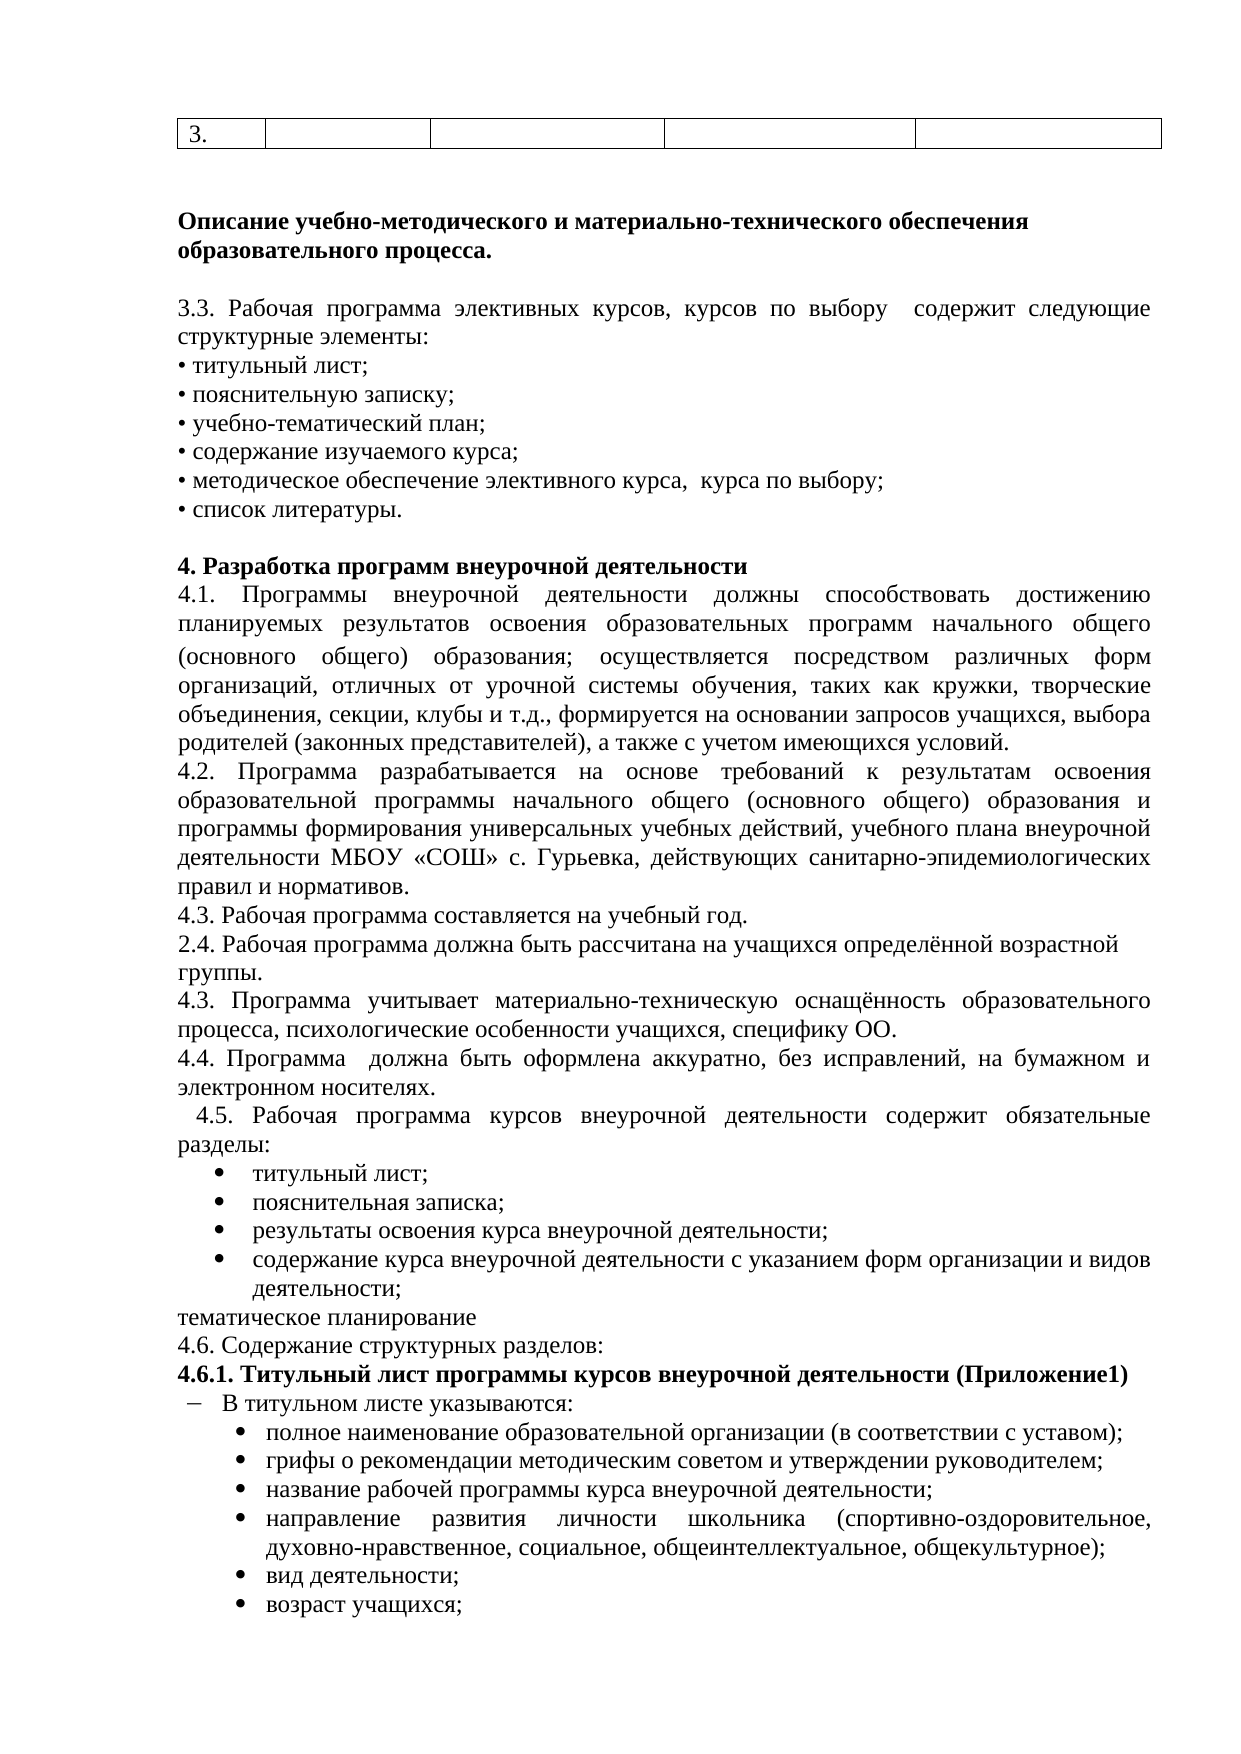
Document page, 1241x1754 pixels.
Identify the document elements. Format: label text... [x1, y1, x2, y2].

list содержание курса внеурочной деятельности с указанием форм организации и видов деятельности; [215, 1244, 1152, 1302]
text 4. Разработка программ внеурочной деятельности [177, 551, 1152, 580]
list возраст учащихся; [236, 1589, 1152, 1618]
list направление развития личности школьника (спортивно-оздоровительное, духовно-нравственное, социальное, общеинтеллектуальное, общекультурное); [236, 1503, 1152, 1561]
list полное наименование образовательной организации (в соответствии с уставом); [236, 1417, 1152, 1446]
text 3.3. Рабочая программа элективных курсов, курсов по выбору содержит следующие структурные элементы: [177, 293, 1152, 350]
text 4.2. Программа разрабатывается на основе требований к результатам освоения образовательной программы начального общего (основного общего) образования и программы формирования универсальных учебных действий, учебного плана внеурочной деятельности МБОУ «СОШ» с. Гурьевка, действующих санитарно-эпидемиологических правил и нормативов. [177, 756, 1152, 900]
list титульный лист; [215, 1158, 1152, 1187]
table_cell [665, 119, 915, 148]
text 2.4. Рабочая программа должна быть рассчитана на учащихся определённой возрастной группы. [178, 930, 1149, 986]
text 4.3. Программа учитывает материально-техническую оснащённость образовательного процесса, психологические особенности учащихся, специфику ОО. [177, 986, 1152, 1043]
list название рабочей программы курса внеурочной деятельности; [236, 1474, 1152, 1503]
text 4.1. Программы внеурочной деятельности должны способствовать достижению планируемых результатов освоения образовательных программ начального общего (основного общего) образования; осуществляется посредством различных форм организаций, отличных от урочной системы обучения, таких как кружки, творческие объединения, секции, клубы и т.д., формируется на основании запросов учащихся, выбора родителей (законных представителей), а также с учетом имеющихся условий. [178, 580, 1152, 756]
text 4.6.1. Титульный лист программы курсов внеурочной деятельности (Приложение1) [177, 1359, 1152, 1388]
list В титульном листе указываются: [184, 1388, 1152, 1417]
text тематическое планирование [177, 1302, 1152, 1331]
text • титульный лист; [177, 350, 1152, 379]
list результаты освоения курса внеурочной деятельности; [215, 1216, 1152, 1244]
text • методическое обеспечение элективного курса, курса по выбору; [177, 465, 1152, 494]
text • учебно-тематический план; [177, 408, 1152, 436]
text Описание учебно-методического и материально-технического обеспечения образовательного процесса. [177, 206, 1152, 264]
text • пояснительную записку; [177, 379, 1152, 408]
text • список литературы. [177, 494, 1152, 523]
table_cell 3. [178, 119, 265, 148]
text 4.6. Содержание структурных разделов: [177, 1331, 1152, 1359]
text 4.3. Рабочая программа составляется на учебный год. [177, 900, 1152, 928]
list грифы о рекомендации методическим советом и утверждении руководителем; [236, 1446, 1152, 1474]
table_cell [266, 119, 430, 148]
table_cell [916, 119, 1161, 148]
text 4.4. Программа должна быть оформлена аккуратно, без исправлений, на бумажном и электронном носителях. [177, 1043, 1152, 1101]
text 4.5. Рабочая программа курсов внеурочной деятельности содержит обязательные разделы: [177, 1101, 1152, 1158]
list пояснительная записка; [215, 1187, 1152, 1216]
table_cell [431, 119, 664, 148]
text • содержание изучаемого курса; [177, 436, 1152, 465]
list вид деятельности; [236, 1561, 1152, 1589]
